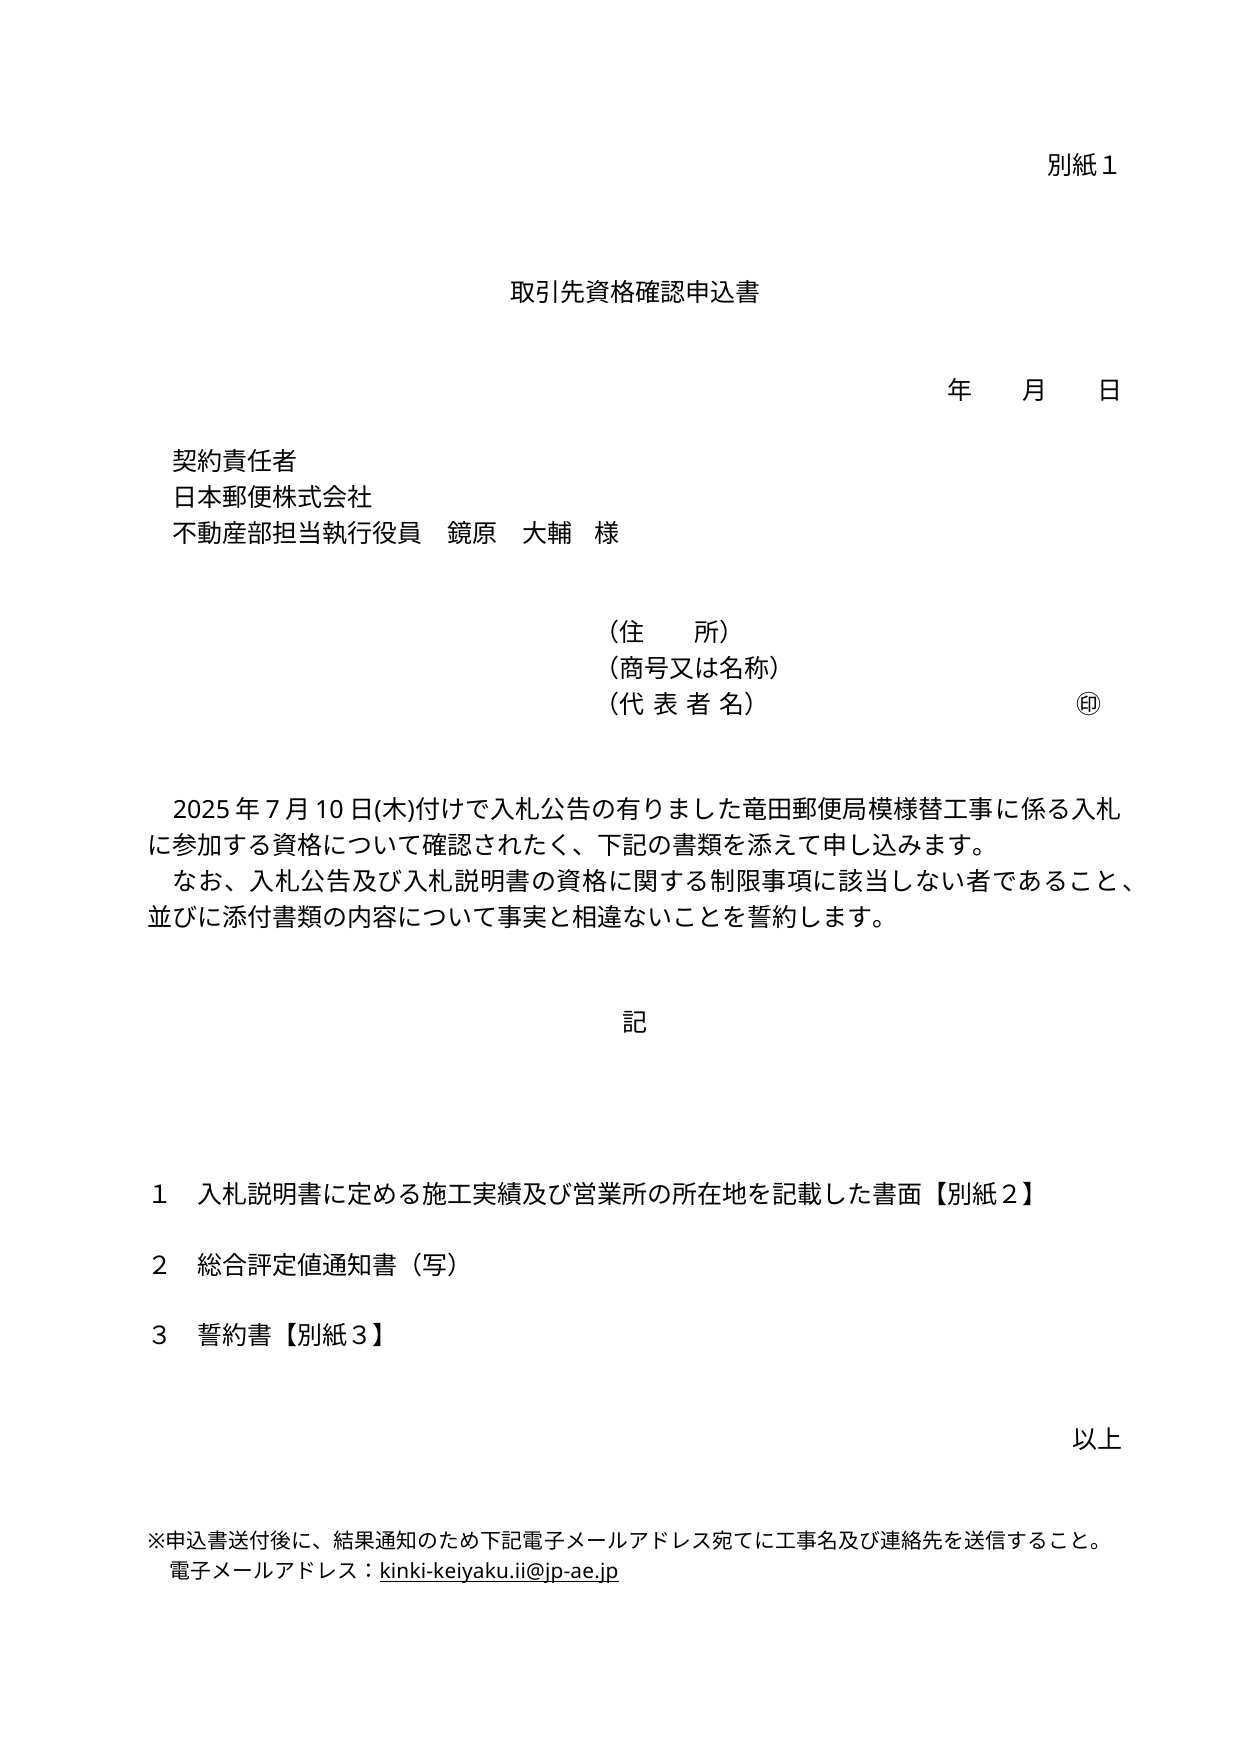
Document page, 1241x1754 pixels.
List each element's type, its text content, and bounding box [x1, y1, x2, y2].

text （住所） [148, 612, 1122, 648]
text ３ 誓約書【別紙３】 [148, 1315, 1122, 1352]
text 日本郵便株式会社 [148, 477, 1122, 513]
text （商号又は名称） [148, 648, 1122, 685]
text 2025年7月10日(木)付けで入札公告の有りました竜田郵便局模様替工事に係る入札に参加する資格について確認されたく、下記の書類を添えて申し込みます。 [148, 789, 1122, 862]
text 別紙１ [148, 148, 1122, 181]
text ２ 総合評定値通知書（写） [148, 1245, 1122, 1281]
text なお、入札公告及び入札説明書の資格に関する制限事項に該当しない者であること、並びに添付書類の内容について事実と相違ないことを誓約します。 [148, 862, 1122, 934]
subtitle 記 [148, 1002, 1122, 1038]
text １ 入札説明書に定める施工実績及び営業所の所在地を記載した書面【別紙２】 [148, 1175, 1122, 1211]
text （代表者名） ㊞ [148, 685, 1122, 721]
text 電子メールアドレス：kinki-keiyaku.ii@jp-ae.jp [148, 1554, 1122, 1585]
text ※申込書送付後に、結果通知のため下記電子メールアドレス宛てに工事名及び連絡先を送信すること。 [148, 1524, 1122, 1554]
text 契約責任者 [148, 441, 1122, 477]
text 不動産部担当執行役員 鏡原 大輔 様 [148, 513, 1122, 550]
text 取引先資格確認申込書 [148, 272, 1122, 308]
text 以上 [148, 1420, 1122, 1456]
text 年 月 日 [148, 371, 1122, 407]
